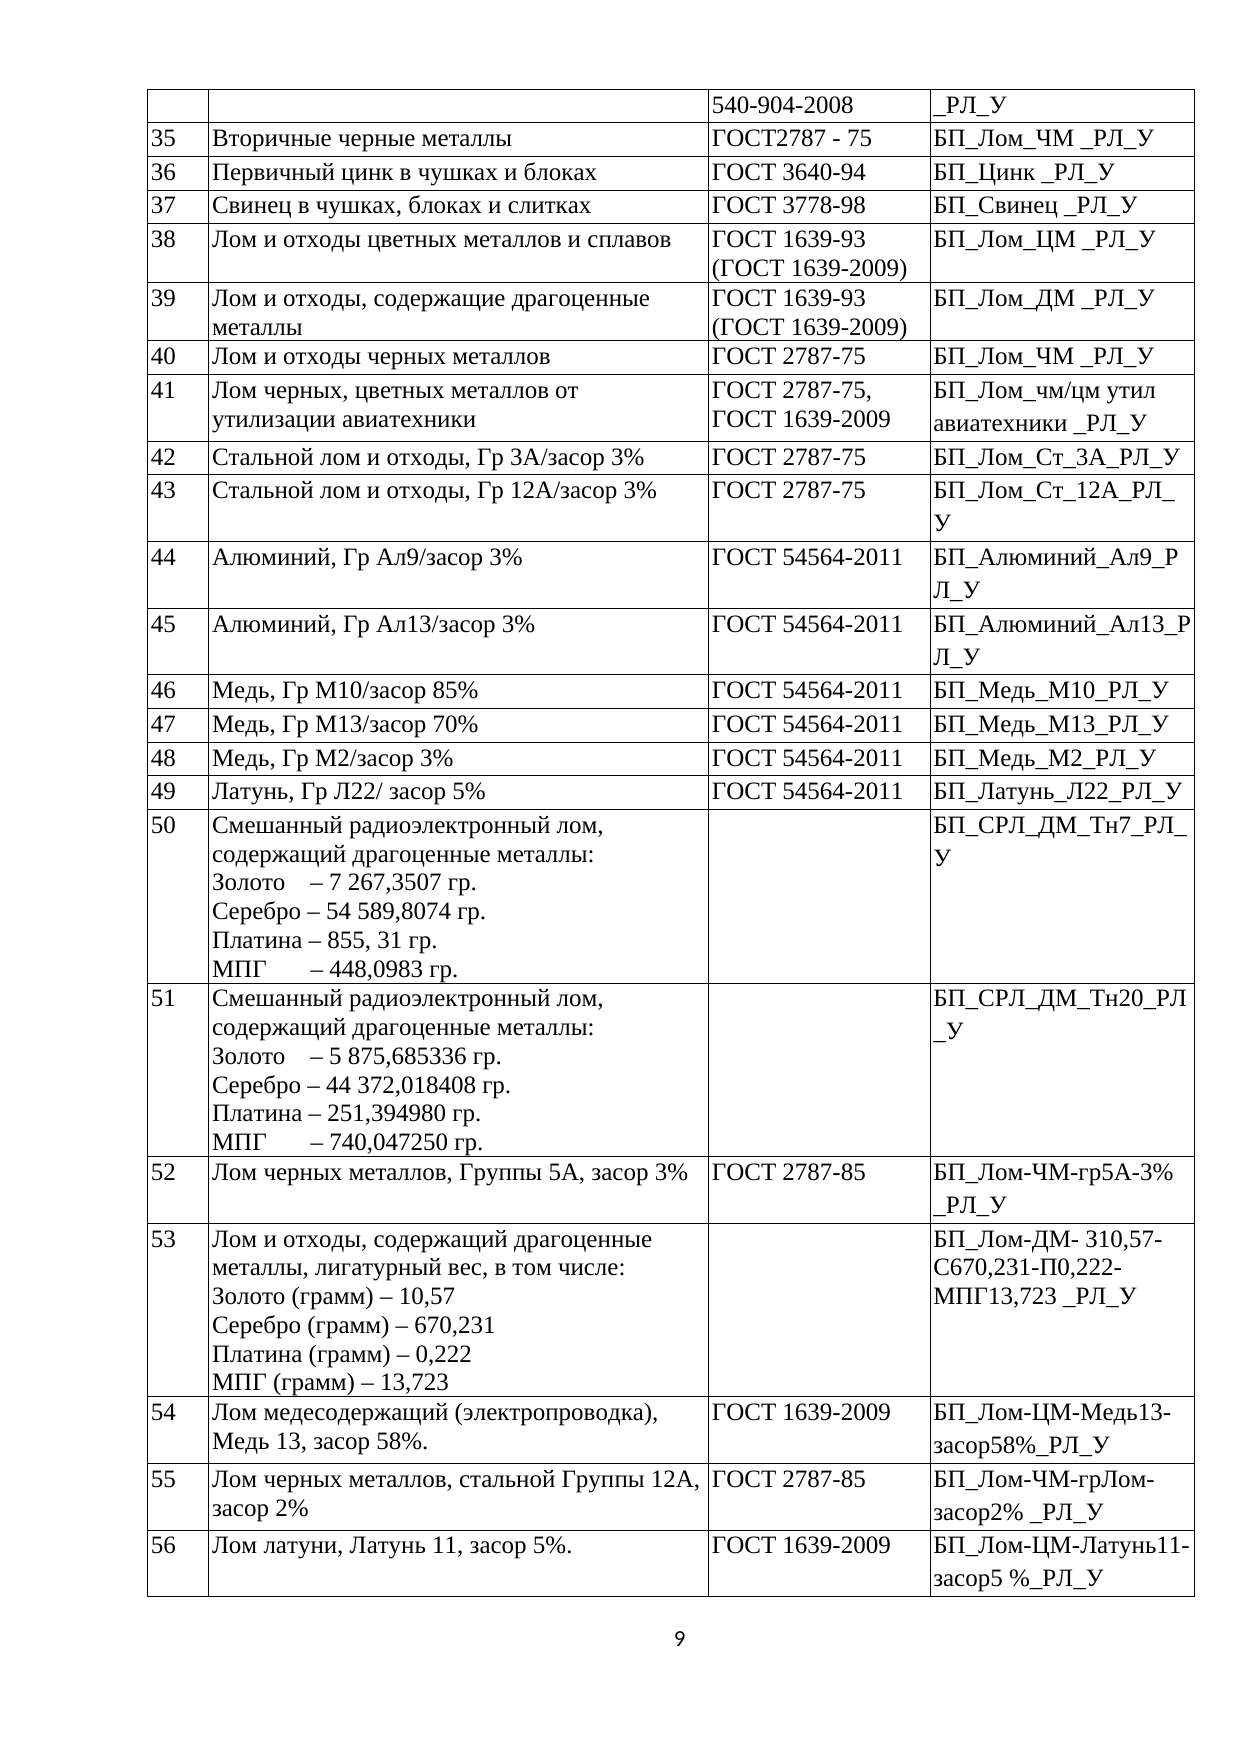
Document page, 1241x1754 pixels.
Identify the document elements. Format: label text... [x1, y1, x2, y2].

table_cell ГОСТ 3778-98 [709, 191, 930, 223]
table_cell БП_Латунь_Л22_РЛ_У [931, 776, 1194, 809]
table_cell 51 [148, 984, 208, 1156]
table_cell БП_Цинк _РЛ_У [931, 157, 1194, 189]
table_cell 49 [148, 776, 208, 809]
table_cell 41 [148, 375, 208, 441]
table_cell БП_Медь_М10_РЛ_У [931, 675, 1194, 708]
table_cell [709, 90, 930, 122]
table_cell Лом и отходы черных металлов [209, 341, 708, 374]
table_cell БП_Лом-ЦМ-Медь13-засор58%_РЛ_У [931, 1397, 1194, 1463]
table_cell Лом и отходы, содержащий драгоценные металлы, лигатурный вес, в том числе: Золото (грамм) – 10,57 Серебро (грамм) – 670,231 Платина (грамм) – 0,222 МПГ (грамм) – 13,723 [209, 1224, 708, 1396]
table_cell БП_Лом-ЧМ-гр5А-3% _РЛ_У [931, 1157, 1194, 1223]
table_cell [709, 810, 930, 982]
table_cell 46 [148, 675, 208, 708]
table_cell 34 [148, 90, 208, 122]
table_cell ГОСТ 1639-93 (ГОСТ 1639-2009) [709, 224, 930, 282]
table_cell 44 [148, 542, 208, 608]
table_cell БП_СРЛ_ДМ_Тн7_РЛ_У [931, 810, 1194, 982]
table_cell ГОСТ 54564-2011 [709, 542, 930, 608]
table_cell 45 [148, 609, 208, 674]
table_cell Медь, Гр М2/засор 3% [209, 743, 708, 775]
table_cell Смешанный радиоэлектронный лом, содержащий драгоценные металлы: Золото – 5 875,685336 гр. Серебро – 44 372,018408 гр. Платина – 251,394980 гр. МПГ – 740,047250 гр. [209, 984, 708, 1156]
table_cell БП_СРЛ_ДМ_Тн20_РЛ_У [931, 984, 1194, 1156]
table_cell ГОСТ 2787-75 [709, 442, 930, 474]
table_cell БП_Лом-ЦМ-Латунь11- засор5 %_РЛ_У [931, 1531, 1194, 1596]
table_cell 37 [148, 191, 208, 223]
table_cell Вторичные черные металлы [209, 123, 708, 156]
table_cell Латунь, Гр Л22/ засор 5% [209, 776, 708, 809]
table_cell 39 [148, 283, 208, 340]
table_cell ГОСТ 54564-2011 [709, 675, 930, 708]
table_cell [931, 90, 1194, 122]
table_cell БП_Алюминий_Ал9_РЛ_У [931, 542, 1194, 608]
table_cell [709, 1224, 930, 1396]
table_cell Лом латуни, Латунь 11, засор 5%. [209, 1531, 708, 1596]
table_cell БП_Лом_ДМ _РЛ_У [931, 283, 1194, 340]
table_cell 47 [148, 709, 208, 742]
table_cell Первичный цинк в чушках и блоках [209, 157, 708, 189]
table_cell ГОСТ 3640-94 [709, 157, 930, 189]
table_cell 50 [148, 810, 208, 982]
table_cell Лом медесодержащий (электропроводка), Медь 13, засор 58%. [209, 1397, 708, 1463]
table_cell 55 [148, 1464, 208, 1529]
table_cell 40 [148, 341, 208, 374]
table_cell ГОСТ 54564-2011 [709, 709, 930, 742]
table_cell 52 [148, 1157, 208, 1223]
table_cell ГОСТ 54564-2011 [709, 609, 930, 674]
table_cell 53 [148, 1224, 208, 1396]
table_cell Лом черных металлов, Группы 5А, засор 3% [209, 1157, 708, 1223]
table_cell БП_Медь_М13_РЛ_У [931, 709, 1194, 742]
table_cell Алюминий, Гр Ал13/засор 3% [209, 609, 708, 674]
table_cell ГОСТ 2787-75, ГОСТ 1639-2009 [709, 375, 930, 441]
table_cell Стальной лом и отходы, Гр 12А/засор 3% [209, 475, 708, 541]
table_cell [709, 984, 930, 1156]
table_cell 35 [148, 123, 208, 156]
table_cell Лом и отходы цветных металлов и сплавов [209, 224, 708, 282]
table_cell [209, 90, 708, 122]
table_cell Алюминий, Гр Ал9/засор 3% [209, 542, 708, 608]
table_cell Лом и отходы, содержащие драгоценные металлы [209, 283, 708, 340]
table_cell 42 [148, 442, 208, 474]
table_cell ГОСТ 54564-2011 [709, 776, 930, 809]
table_cell 48 [148, 743, 208, 775]
table_cell 54 [148, 1397, 208, 1463]
table_cell Стальной лом и отходы, Гр 3А/засор 3% [209, 442, 708, 474]
table_cell БП_Лом_ЧМ _РЛ_У [931, 123, 1194, 156]
table_cell ГОСТ 2787-85 [709, 1157, 930, 1223]
table_cell ГОСТ 2787-75 [709, 475, 930, 541]
table_cell 56 [148, 1531, 208, 1596]
table_cell БП_Лом_чм/цм утил авиатехники _РЛ_У [931, 375, 1194, 441]
table_cell БП_Лом_Ст_12А_РЛ_У [931, 475, 1194, 541]
table_cell 43 [148, 475, 208, 541]
table_cell ГОСТ 2787-75 [709, 341, 930, 374]
table_cell ГОСТ 1639-2009 [709, 1531, 930, 1596]
table_cell БП_Медь_М2_РЛ_У [931, 743, 1194, 775]
table_cell Свинец в чушках, блоках и слитках [209, 191, 708, 223]
table_cell БП_Лом_Ст_3А_РЛ_У [931, 442, 1194, 474]
table_cell БП_Лом-ЧМ-грЛом- засор2% _РЛ_У [931, 1464, 1194, 1529]
table_cell ГОСТ 1639-93 (ГОСТ 1639-2009) [709, 283, 930, 340]
table_cell БП_Лом_ЧМ _РЛ_У [931, 341, 1194, 374]
table_cell 36 [148, 157, 208, 189]
table_cell БП_Лом-ДМ- З10,57- С670,231-П0,222- МПГ13,723 _РЛ_У [931, 1224, 1194, 1396]
table_cell 38 [148, 224, 208, 282]
table_cell ГОСТ 1639-2009 [709, 1397, 930, 1463]
table_cell БП_Свинец _РЛ_У [931, 191, 1194, 223]
table_cell Смешанный радиоэлектронный лом, содержащий драгоценные металлы: Золото – 7 267,3507 гр. Серебро – 54 589,8074 гр. Платина – 855, 31 гр. МПГ – 448,0983 гр. [209, 810, 708, 982]
table_cell Лом черных, цветных металлов от утилизации авиатехники [209, 375, 708, 441]
table_cell Лом черных металлов, стальной Группы 12А, засор 2% [209, 1464, 708, 1529]
table_cell БП_Алюминий_Ал13_РЛ_У [931, 609, 1194, 674]
table_cell Медь, Гр М10/засор 85% [209, 675, 708, 708]
table_cell ГОСТ2787 - 75 [709, 123, 930, 156]
table_cell ГОСТ 54564-2011 [709, 743, 930, 775]
table_cell Медь, Гр М13/засор 70% [209, 709, 708, 742]
table_cell БП_Лом_ЦМ _РЛ_У [931, 224, 1194, 282]
table_cell ГОСТ 2787-85 [709, 1464, 930, 1529]
